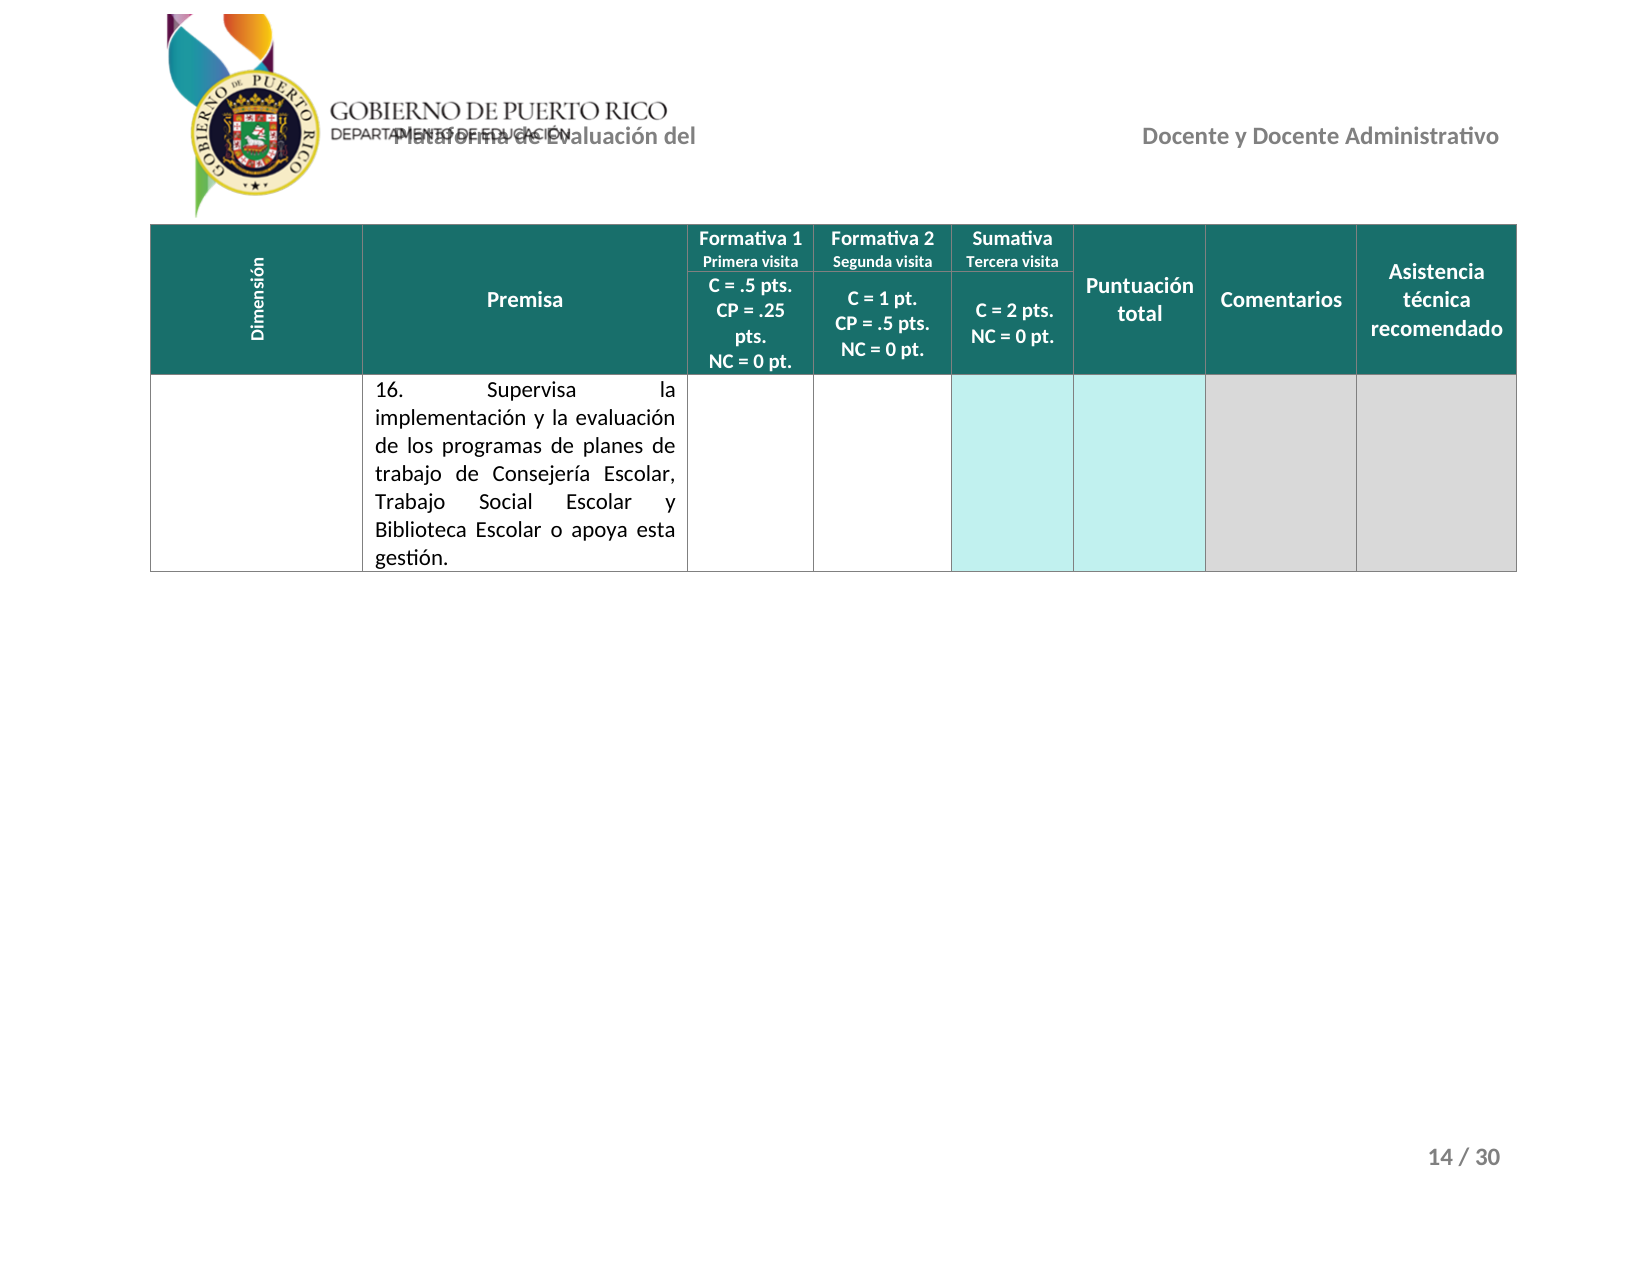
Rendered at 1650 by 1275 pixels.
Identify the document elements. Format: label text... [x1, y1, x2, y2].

table_cell [1074, 375, 1205, 571]
table_cell [952, 375, 1073, 571]
table_cell [1357, 375, 1516, 571]
table_header Dimensión [151, 225, 362, 374]
table_cell C = 1 pt. CP = .5 pts. NC = 0 pt. [814, 272, 951, 374]
table_header Formativa 2 Segunda visita [814, 225, 951, 271]
table_header Sumativa Tercera visita [952, 225, 1073, 271]
table_cell C = .5 pts. CP = .25 pts. NC = 0 pt. [688, 272, 813, 374]
table_header Premisa [363, 225, 687, 374]
table_cell C = 2 pts. NC = 0 pt. [952, 272, 1073, 374]
table_header Puntuación total [1074, 225, 1205, 374]
table_header Comentarios [1206, 225, 1356, 374]
table_cell [1206, 375, 1356, 571]
table_header Formativa 1 Primera visita [688, 225, 813, 271]
table_cell [688, 375, 813, 571]
picture [158, 14, 678, 218]
table_cell [814, 375, 951, 571]
table_cell 16. Supervisa la implementación y la evaluación de los programas de planes de trabajo de Consejería Escolar, Trabajo Social Escolar y Biblioteca Escolar o apoya esta gestión. [363, 375, 687, 571]
table_header Asistencia técnica recomendado [1357, 225, 1516, 374]
